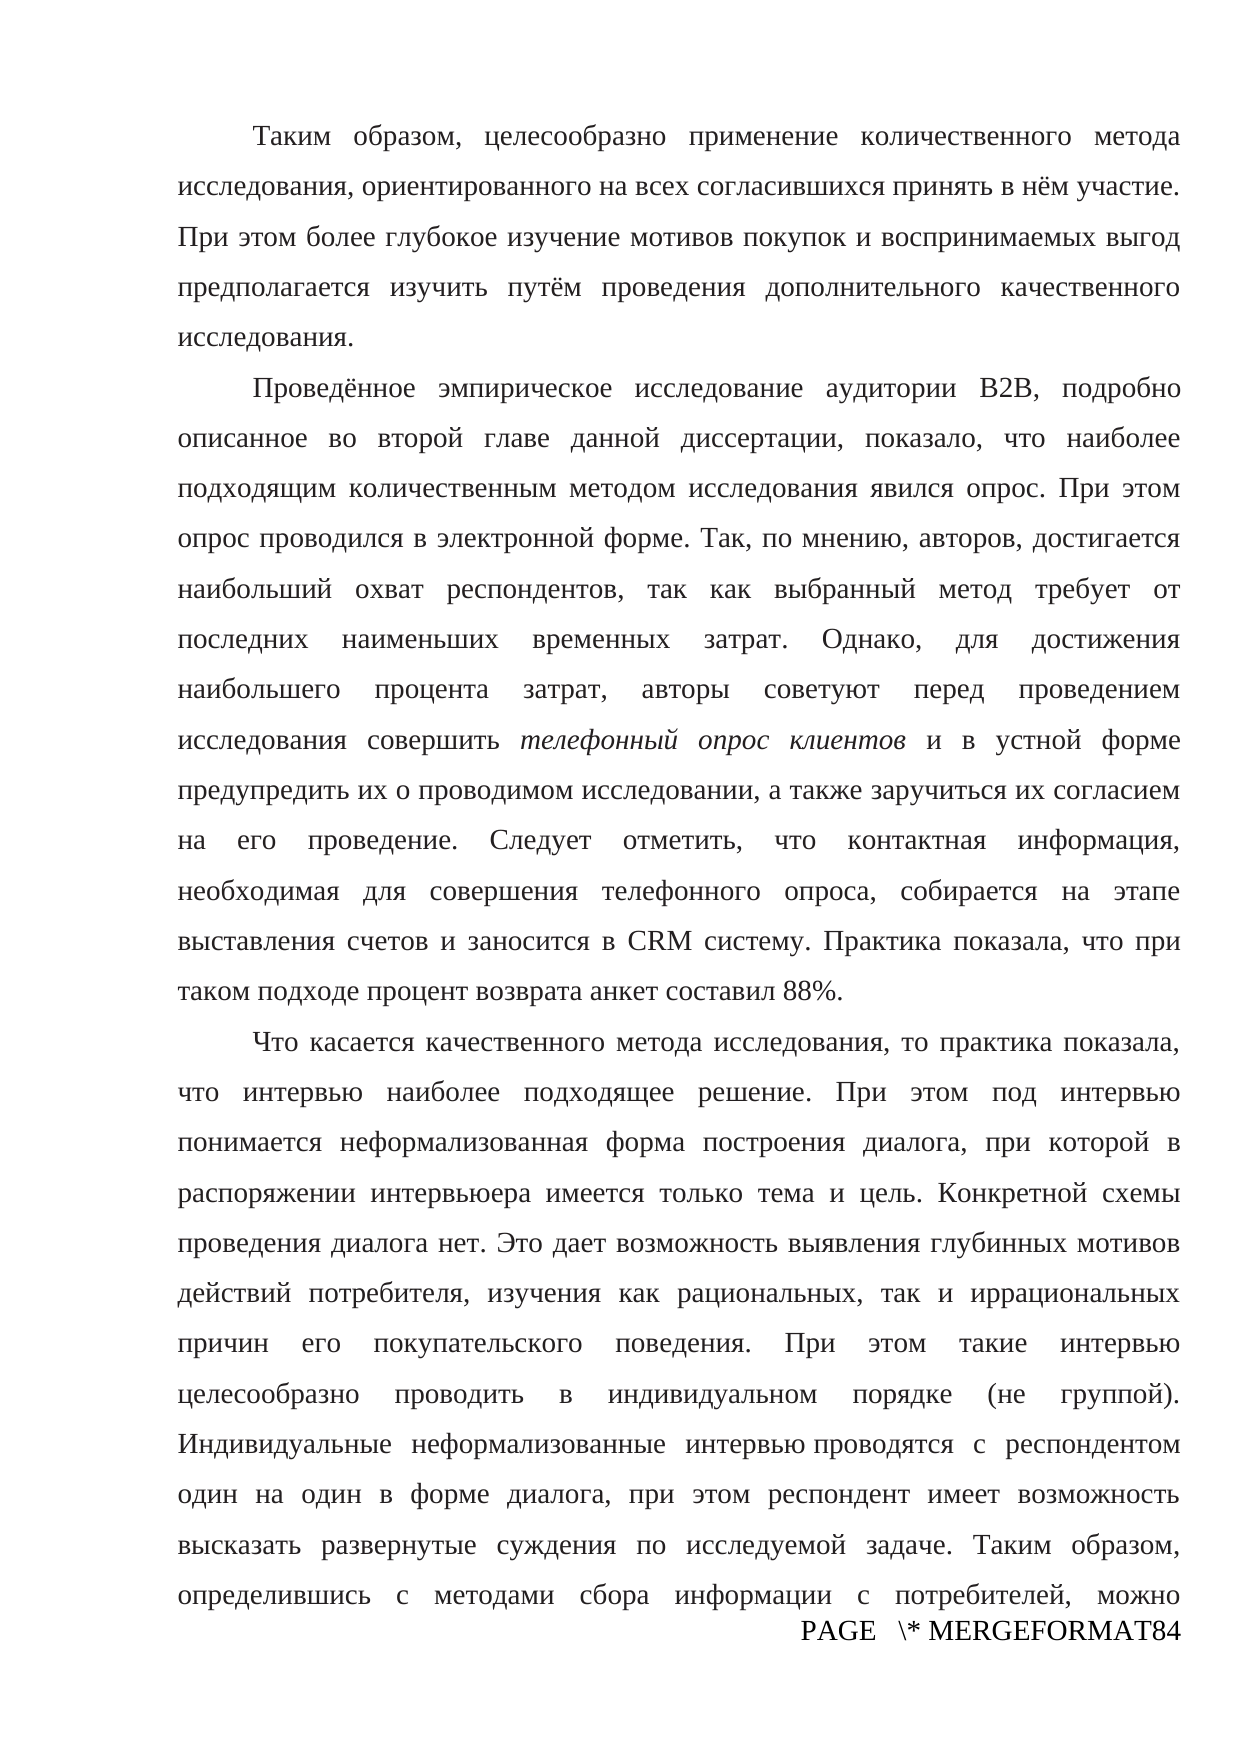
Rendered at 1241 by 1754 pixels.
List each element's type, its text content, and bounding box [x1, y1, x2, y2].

text Таким образом, целесообразно применение количественного метода исследования, ориентированного на всех согласившихся принять в нём участие. При этом более глубокое изучение мотивов покупок и воспринимаемых выгод предполагается изучить путём проведения дополнительного качественного исследования. [177, 118, 1181, 353]
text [177, 1024, 1181, 1611]
text Проведённое эмпирическое исследование аудитории B2B, подробно описанное во второй главе данной диссертации, показало, что наиболее подходящим количественным методом исследования явился опрос. При этом опрос проводился в электронной форме. Так, по мнению, авторов, достигается наибольший охват респондентов, так как выбранный метод требует от последних наименьших временных затрат. Однако, для достижения наибольшего процента затрат, авторы советуют перед проведением исследования совершить телефонный опрос клиентов и в устной форме предупредить их о проводимом исследовании, а также заручиться их согласием на его проведение. Следует отметить, что контактная информация, необходимая для совершения телефонного опроса, собирается на этапе выставления счетов и заносится в CRM систему. Практика показала, что при таком подходе процент возврата анкет составил 88%. [177, 370, 1181, 1007]
